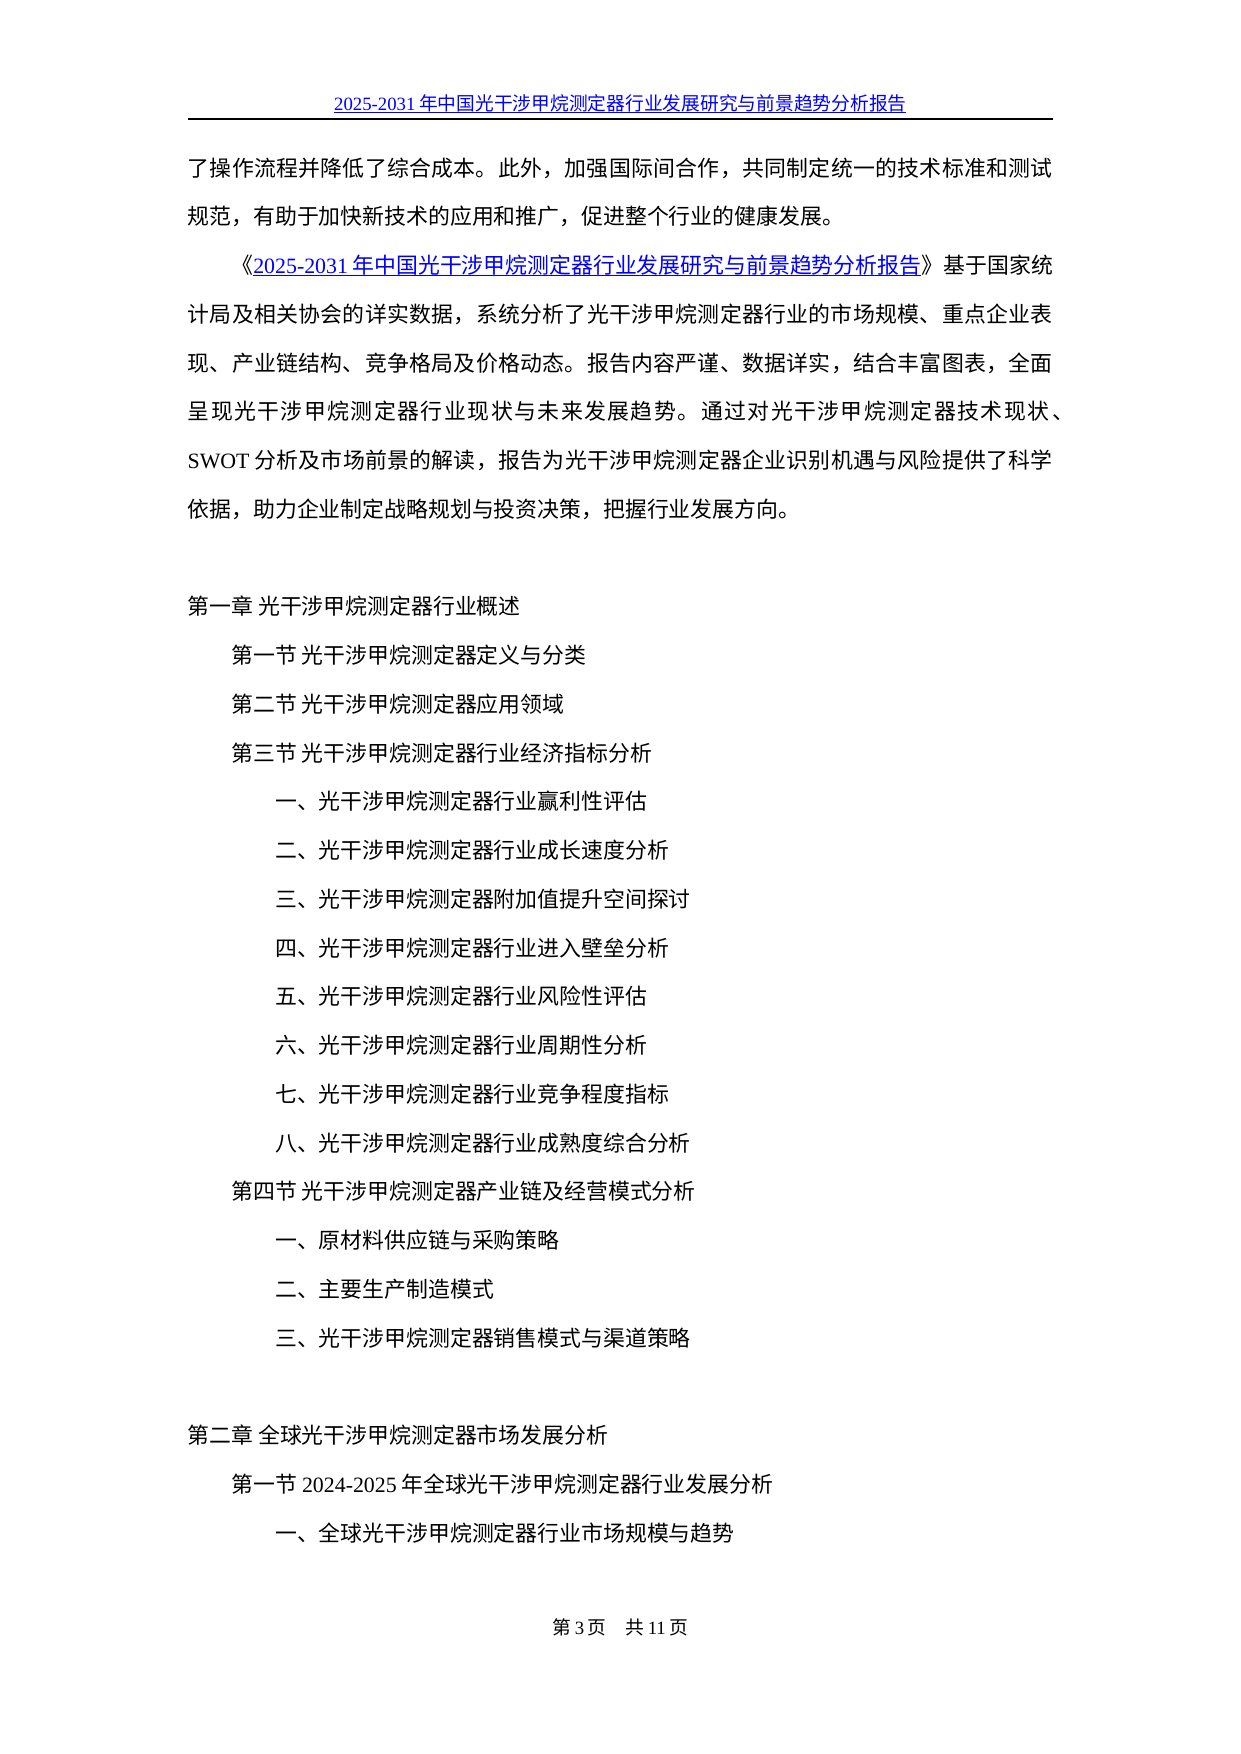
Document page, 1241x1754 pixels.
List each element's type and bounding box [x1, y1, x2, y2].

text [187, 150, 1053, 1548]
